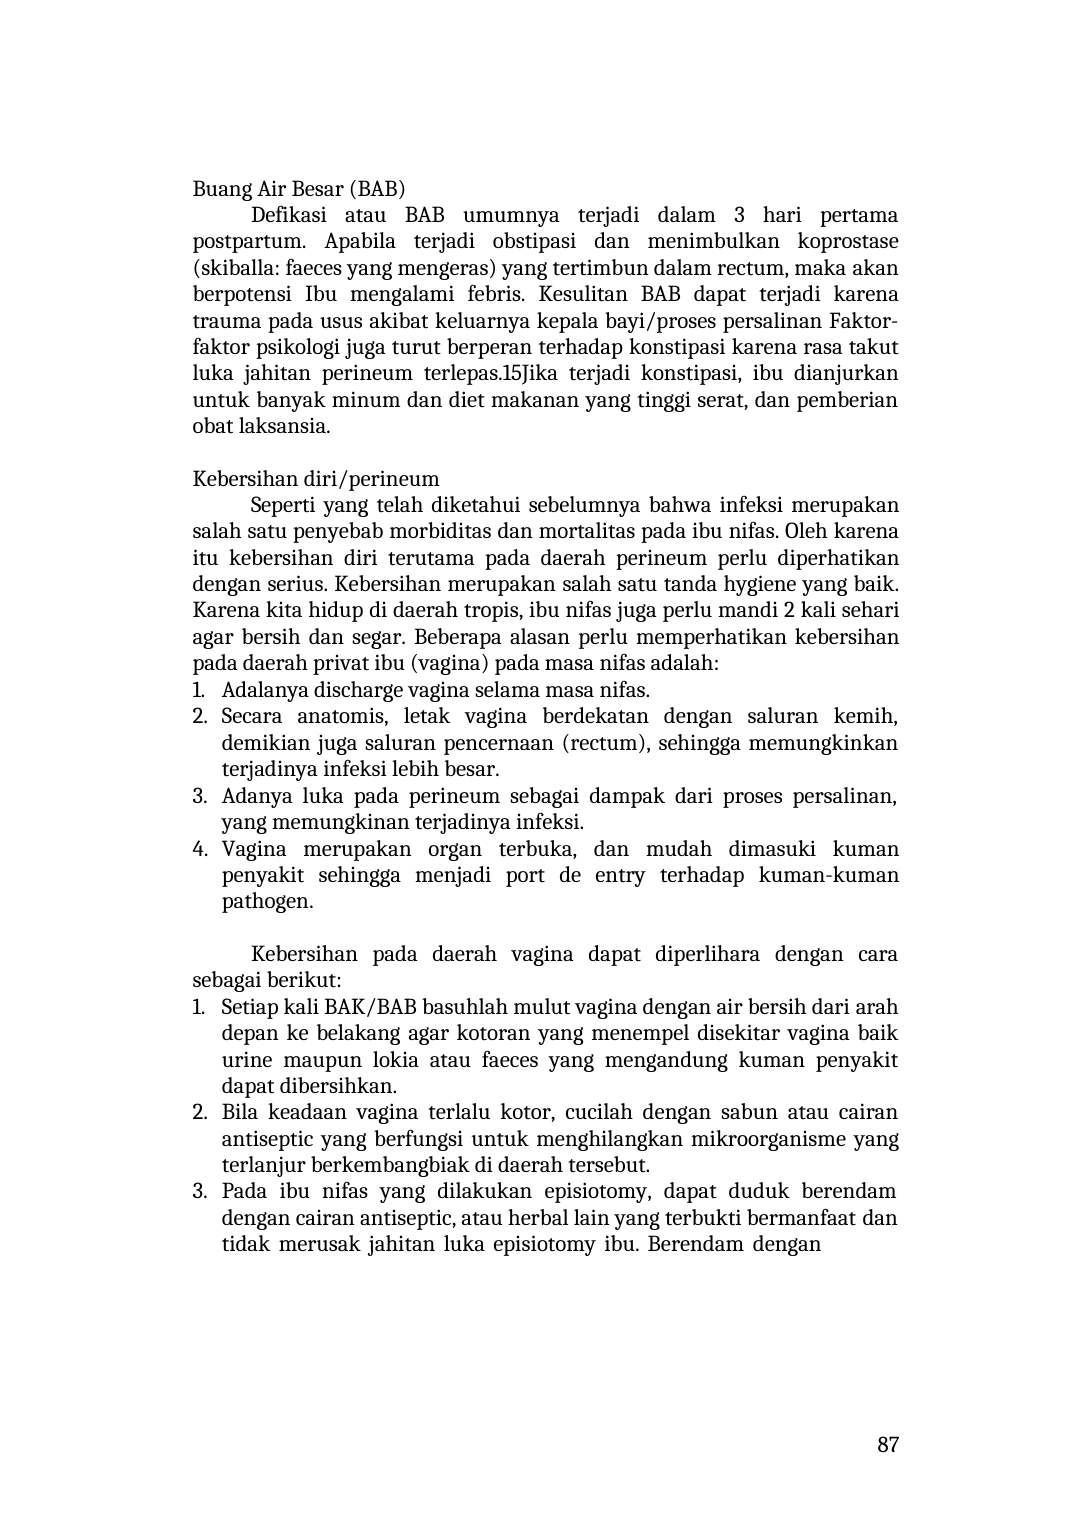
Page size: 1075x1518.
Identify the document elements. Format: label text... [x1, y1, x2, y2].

list Secara anatomis, letak vagina berdekatan dengan saluran kemih, demikian juga saluran pencernaan (rectum), sehingga memungkinkan terjadinya infeksi lebih besar. [192, 703, 898, 782]
text Seperti yang telah diketahui sebelumnya bahwa infeksi merupakan salah satu penyebab morbiditas dan mortalitas pada ibu nifas. Oleh karena itu kebersihan diri terutama pada daerah perineum perlu diperhatikan dengan serius. Kebersihan merupakan salah satu tanda hygiene yang baik. Karena kita hidup di daerah tropis, ibu nifas juga perlu mandi 2 kali sehari agar bersih dan segar. Beberapa alasan perlu memperhatikan kebersihan pada daerah privat ibu (vagina) pada masa nifas adalah: [192, 492, 900, 676]
list Pada ibu nifas yang dilakukan episiotomy, dapat duduk berendam dengan cairan antiseptic, atau herbal lain yang terbukti bermanfaat dan tidak merusak jahitan luka episiotomy ibu. Berendam dengan [192, 1178, 898, 1257]
list Vagina merupakan organ terbuka, dan mudah dimasuki kuman penyakit sehingga menjadi port de entry terhadap kuman-kuman pathogen. [192, 835, 899, 914]
list Adalanya discharge vagina selama masa nifas. [192, 676, 987, 703]
text Buang Air Besar (BAB) [192, 175, 987, 202]
text Defikasi atau BAB umumnya terjadi dalam 3 hari pertama postpartum. Apabila terjadi obstipasi dan menimbulkan koprostase (skiballa: faeces yang mengeras) yang tertimbun dalam rectum, maka akan berpotensi Ibu mengalami febris. Kesulitan BAB dapat terjadi karena trauma pada usus akibat keluarnya kepala bayi/proses persalinan Faktor-faktor psikologi juga turut berperan terhadap konstipasi karena rasa takut luka jahitan perineum terlepas.15Jika terjadi konstipasi, ibu dianjurkan untuk banyak minum dan diet makanan yang tinggi serat, dan pemberian obat laksansia. [192, 202, 899, 439]
list Adanya luka pada perineum sebagai dampak dari proses persalinan, yang memungkinan terjadinya infeksi. [192, 783, 898, 835]
text Kebersihan diri/perineum [192, 466, 987, 492]
text Kebersihan pada daerah vagina dapat diperlihara dengan cara sebagai berikut: [192, 941, 898, 993]
list Setiap kali BAK/BAB basuhlah mulut vagina dengan air bersih dari arah depan ke belakang agar kotoran yang menempel disekitar vagina baik urine maupun lokia atau faeces yang mengandung kuman penyakit dapat dibersihkan. [192, 994, 899, 1099]
list Bila keadaan vagina terlalu kotor, cucilah dengan sabun atau cairan antiseptic yang berfungsi untuk menghilangkan mikroorganisme yang terlanjur berkembangbiak di daerah tersebut. [192, 1099, 899, 1178]
